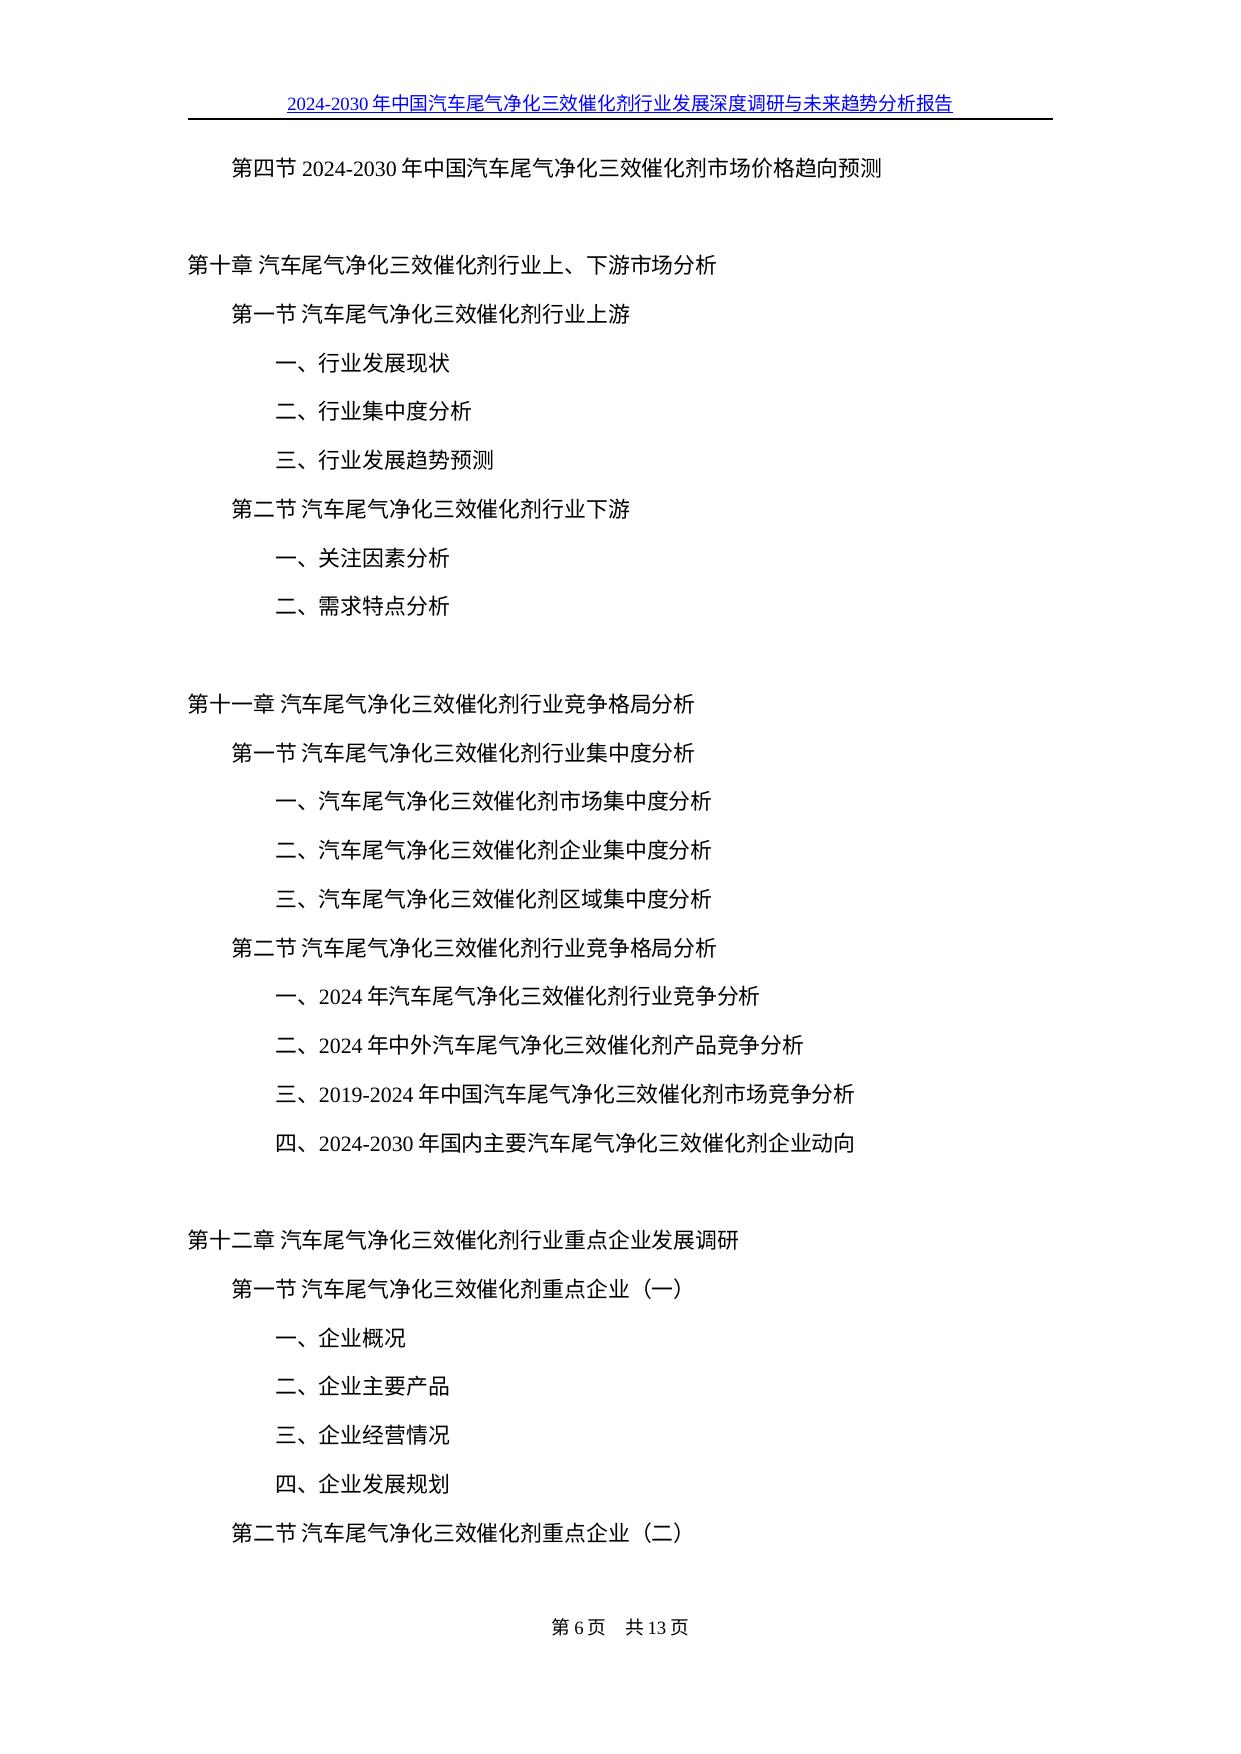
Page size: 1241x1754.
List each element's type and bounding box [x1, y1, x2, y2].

text [187, 150, 1053, 1548]
